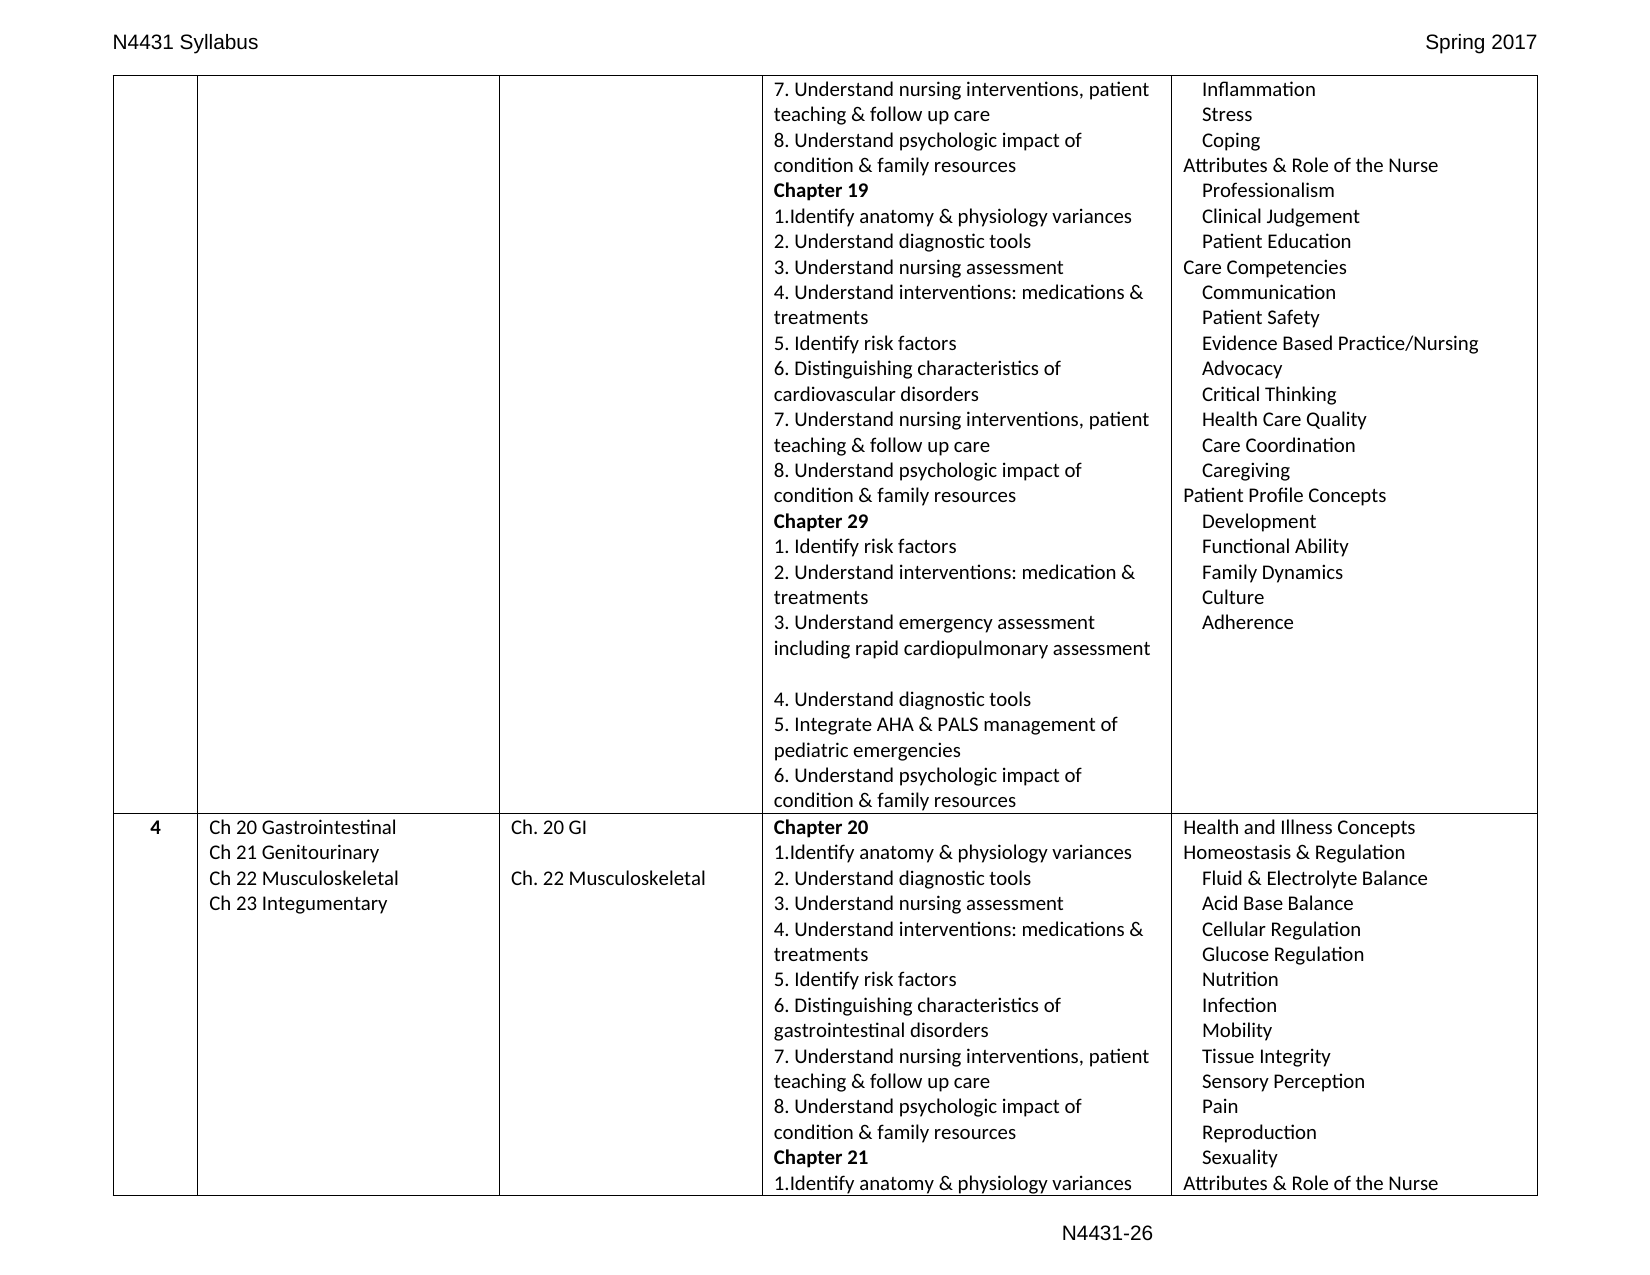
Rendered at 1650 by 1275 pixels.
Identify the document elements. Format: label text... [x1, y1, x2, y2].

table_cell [763, 76, 1171, 813]
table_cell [1172, 814, 1537, 1195]
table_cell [1172, 76, 1537, 813]
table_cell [500, 814, 762, 1195]
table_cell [198, 814, 499, 1195]
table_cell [763, 814, 1171, 1195]
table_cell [500, 76, 762, 813]
table_cell 3 [114, 76, 197, 813]
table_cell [198, 76, 499, 813]
table_cell 4 [114, 814, 197, 1195]
